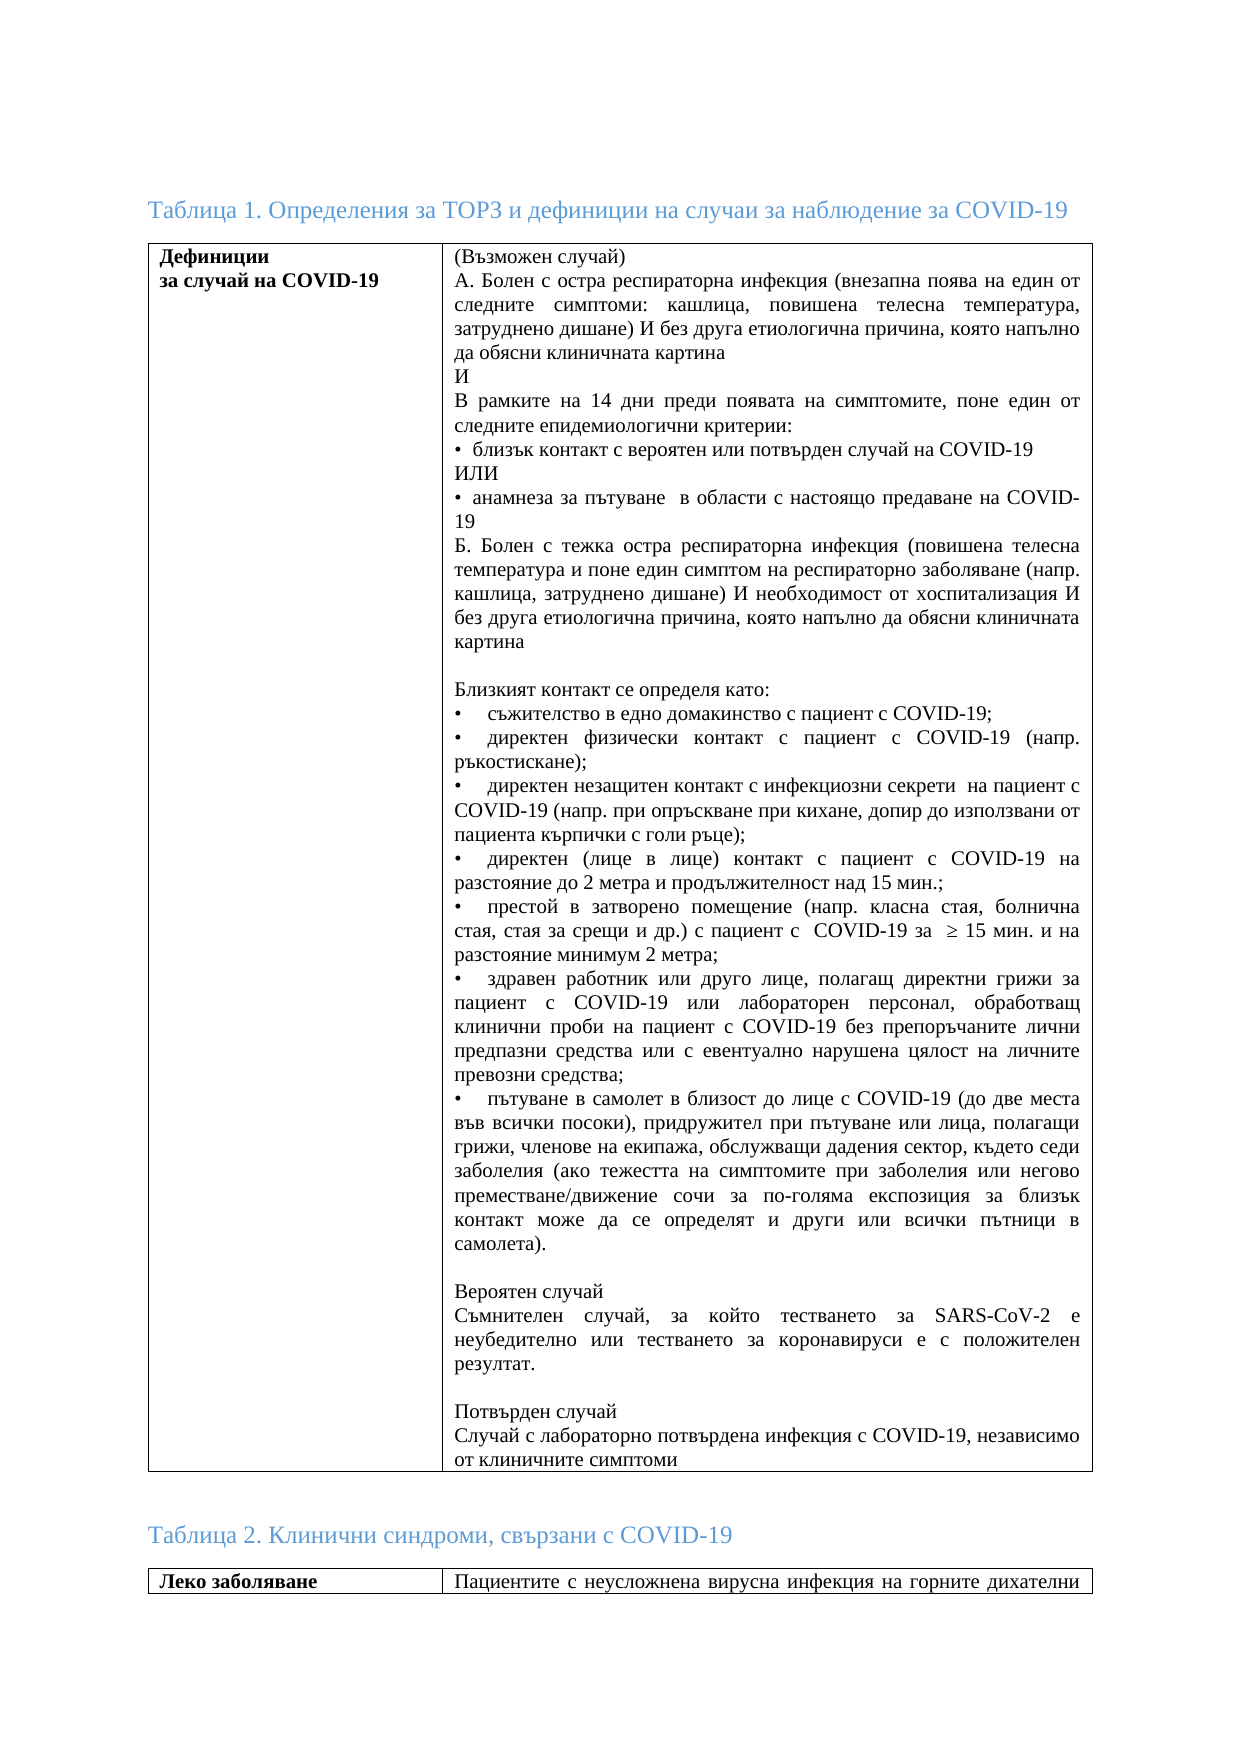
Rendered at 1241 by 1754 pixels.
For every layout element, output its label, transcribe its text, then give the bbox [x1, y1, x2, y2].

table_header Дефиниции за случай на COVID-19 [149, 244, 442, 1471]
table_header Леко заболяване [149, 1569, 442, 1593]
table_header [443, 1569, 1092, 1593]
text Таблица 2. Клинични синдроми, свързани с COVID-19 [148, 1520, 1093, 1549]
table_header (Възможен случай) А. Болен с остра респираторна инфекция (внезапна поява на един от следните симптоми: кашлица, повишена телесна температура, затруднено дишане) И без друга етиологична причина, която напълно да обясни клиничната картина И В рамките на 14 дни преди появата на симптомите, поне един от следните епидемиологични критерии: • близък контакт с вероятен или потвърден случай на COVID-19 ИЛИ • анамнеза за пътуване в области с настоящо предаване на COVID-19 Б. Болен с тежка остра респираторна инфекция (повишена телесна температура и поне един симптом на респираторно заболяване (напр. кашлица, затруднено дишане) И необходимост от хоспитализация И без друга етиологична причина, която напълно да обясни клиничната картина Близкият контакт се определя като: • съжителство в едно домакинство с пациент с COVID-19; • директен физически контакт с пациент с COVID-19 (напр. ръкостискане); • директен незащитен контакт с инфекциозни секрети на пациент с COVID-19 (напр. при опръскване при кихане, допир до използвани от пациента кърпички с голи ръце); • директен (лице в лице) контакт с пациент с COVID-19 на разстояние до 2 метра и продължителност над 15 мин.; • престой в затворено помещение (напр. класна стая, болнична стая, стая за срещи и др.) с пациент с COVID-19 за ≥ 15 мин. и на разстояние минимум 2 метра; • здравен работник или друго лице, полагащ директни грижи за пациент с COVID-19 или лабораторен персонал, обработващ клинични проби на пациент с COVID-19 без препоръчаните лични предпазни средства или с евентуално нарушена цялост на личните превозни средства; • пътуване в самолет в близост до лице с COVID-19 (до две места във всички посоки), придружител при пътуване или лица, полагащи грижи, членове на екипажа, обслужващи дадения сектор, където седи заболелия (ако тежестта на симптомите при заболелия или негово преместване/движение сочи за по-голяма експозиция за близък контакт може да се определят и други или всички пътници в самолета). Вероятен случай Съмнителен случай, за който тестването за SARS-CoV-2 е неубедително или тестването за коронавируси е с положителен резултат. Потвърден случай Случай с лабораторно потвърдена инфекция с COVID-19, независимо от клиничните симптоми [443, 244, 1092, 1471]
text Таблица 1. Определения за ТОРЗ и дефиниции на случаи за наблюдение за COVID-19 [148, 195, 1093, 224]
